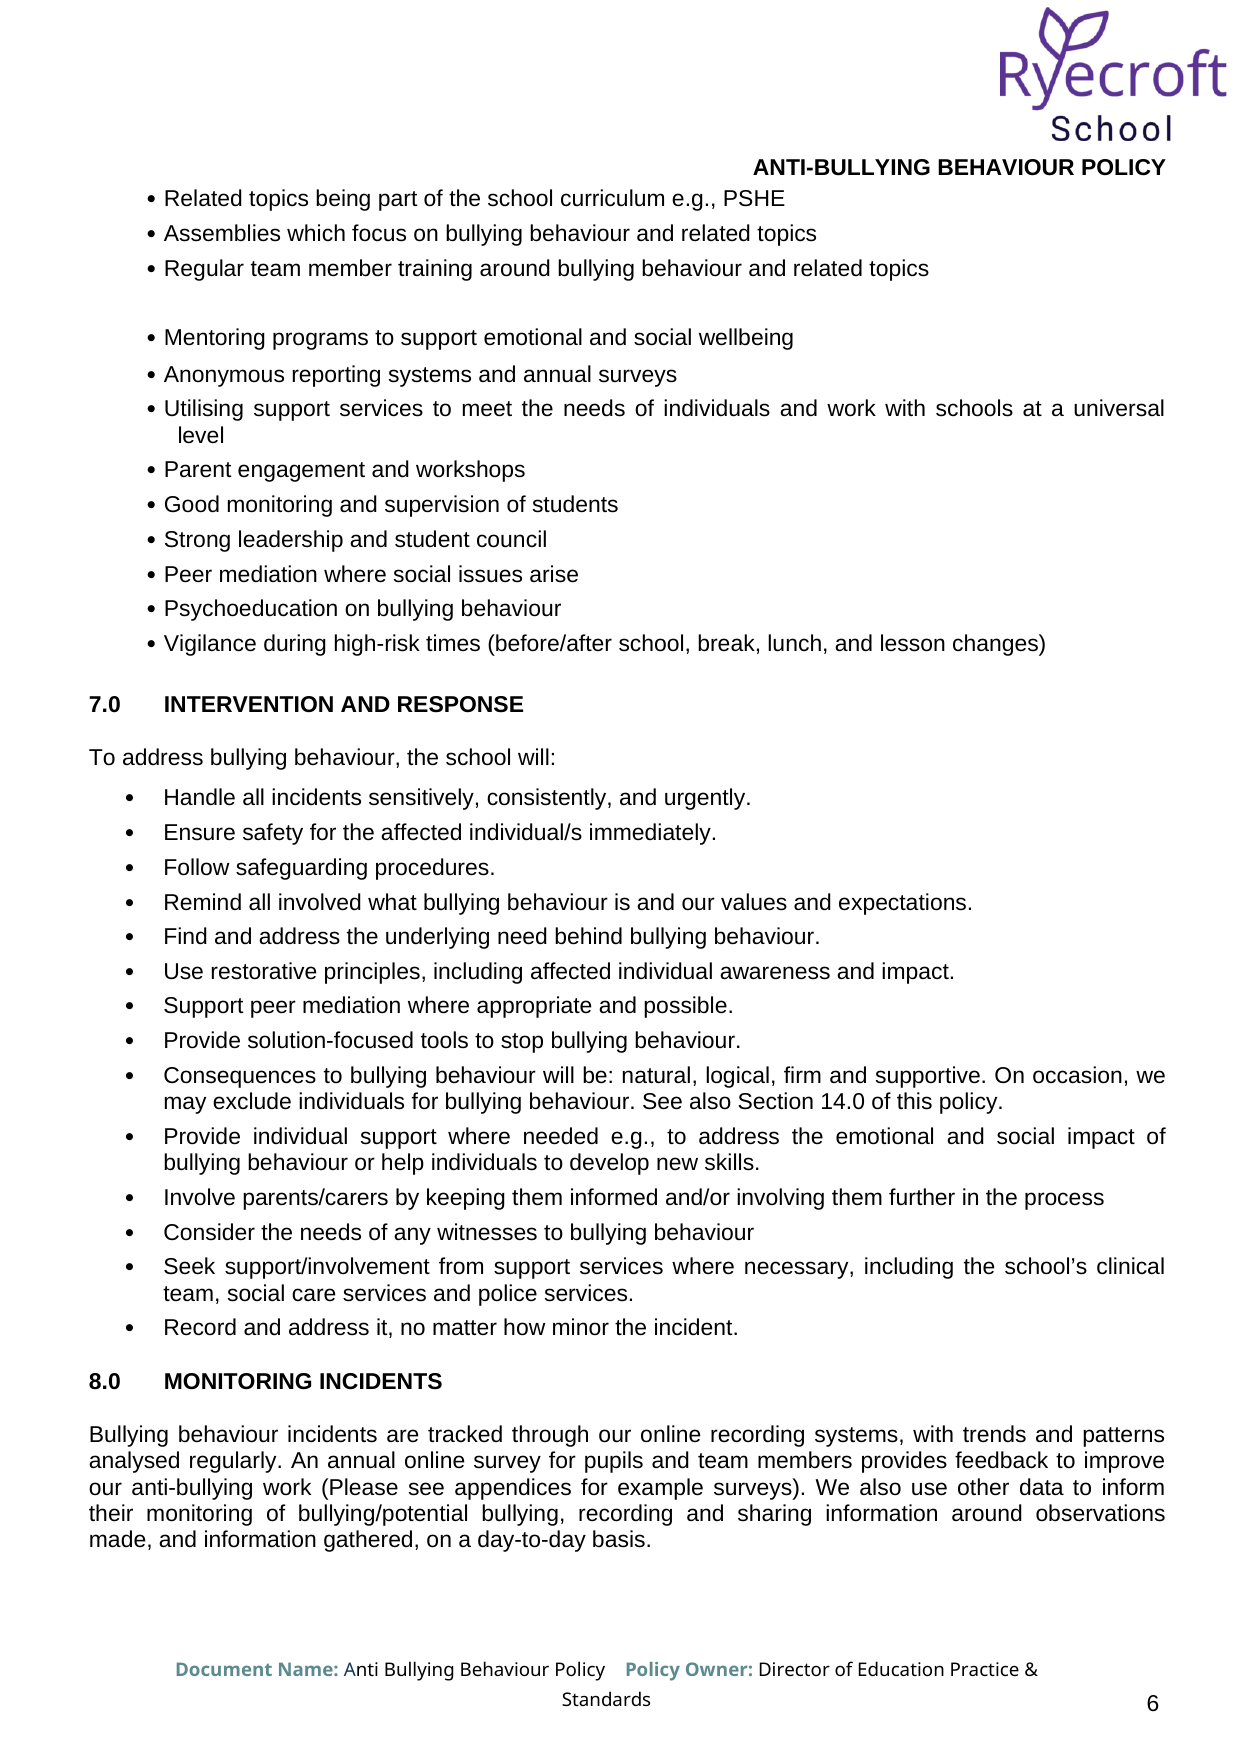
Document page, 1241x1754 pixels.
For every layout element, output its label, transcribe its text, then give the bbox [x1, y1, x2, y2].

list Ensure safety for the affected individual/s immediately. [126, 819, 1166, 845]
list Anonymous reporting systems and annual surveys [148, 361, 1166, 387]
text 7.0 INTERVENTION AND RESPONSE [89, 691, 1166, 717]
list Good monitoring and supervision of students [148, 491, 1166, 517]
list Vigilance during high-risk times (before/after school, break, lunch, and lesson changes) [148, 630, 1166, 656]
list Handle all incidents sensitively, consistently, and urgently. [126, 784, 1166, 811]
list Parent engagement and workshops [148, 456, 1166, 483]
list Seek support/involvement from support services where necessary, including the school’s clinical team, social care services and police services. [126, 1253, 1166, 1306]
list Utilising support services to meet the needs of individuals and work with schools at a universal level [148, 395, 1166, 448]
list Support peer mediation where appropriate and possible. [126, 992, 1166, 1019]
list Provide solution-focused tools to stop bullying behaviour. [126, 1027, 1166, 1053]
list Related topics being part of the school curriculum e.g., PSHE [148, 185, 1166, 212]
list Mentoring programs to support emotional and social wellbeing [148, 324, 1166, 350]
list Follow safeguarding procedures. [126, 854, 1166, 880]
list Use restorative principles, including affected individual awareness and impact. [126, 958, 1166, 984]
list Remind all involved what bullying behaviour is and our values and expectations. [126, 888, 1166, 915]
list Consequences to bullying behaviour will be: natural, logical, firm and supportive. On occasion, we may exclude individuals for bullying behaviour. See also Section 14.0 of this policy. [126, 1062, 1166, 1114]
list Provide individual support where needed e.g., to address the emotional and social impact of bullying behaviour or help individuals to develop new skills. [126, 1123, 1166, 1176]
list Psychoeducation on bullying behaviour [148, 595, 1166, 622]
list Strong leadership and student council [148, 526, 1166, 552]
list Record and address it, no matter how minor the incident. [126, 1314, 1166, 1341]
text Bullying behaviour incidents are tracked through our online recording systems, with trends and patterns analysed regularly. An annual online survey for pupils and team members provides feedback to improve our anti-bullying work (Please see appendices for example surveys). We also use other data to inform their monitoring of bullying/potential bullying, recording and sharing information around observations made, and information gathered, on a day-to-day basis. [89, 1421, 1166, 1553]
picture [1000, 7, 1227, 141]
list Find and address the underlying need behind bullying behaviour. [126, 923, 1166, 949]
list Peer mediation where social issues arise [148, 561, 1166, 587]
list Involve parents/carers by keeping them informed and/or involving them further in the process [126, 1184, 1166, 1210]
list Consider the needs of any witnesses to bullying behaviour [126, 1219, 1166, 1245]
list Assemblies which focus on bullying behaviour and related topics [148, 220, 1166, 246]
text 8.0 MONITORING INCIDENTS [89, 1368, 1166, 1394]
text To address bullying behaviour, the school will: [89, 744, 1166, 770]
list Regular team member training around bullying behaviour and related topics [148, 254, 1166, 281]
